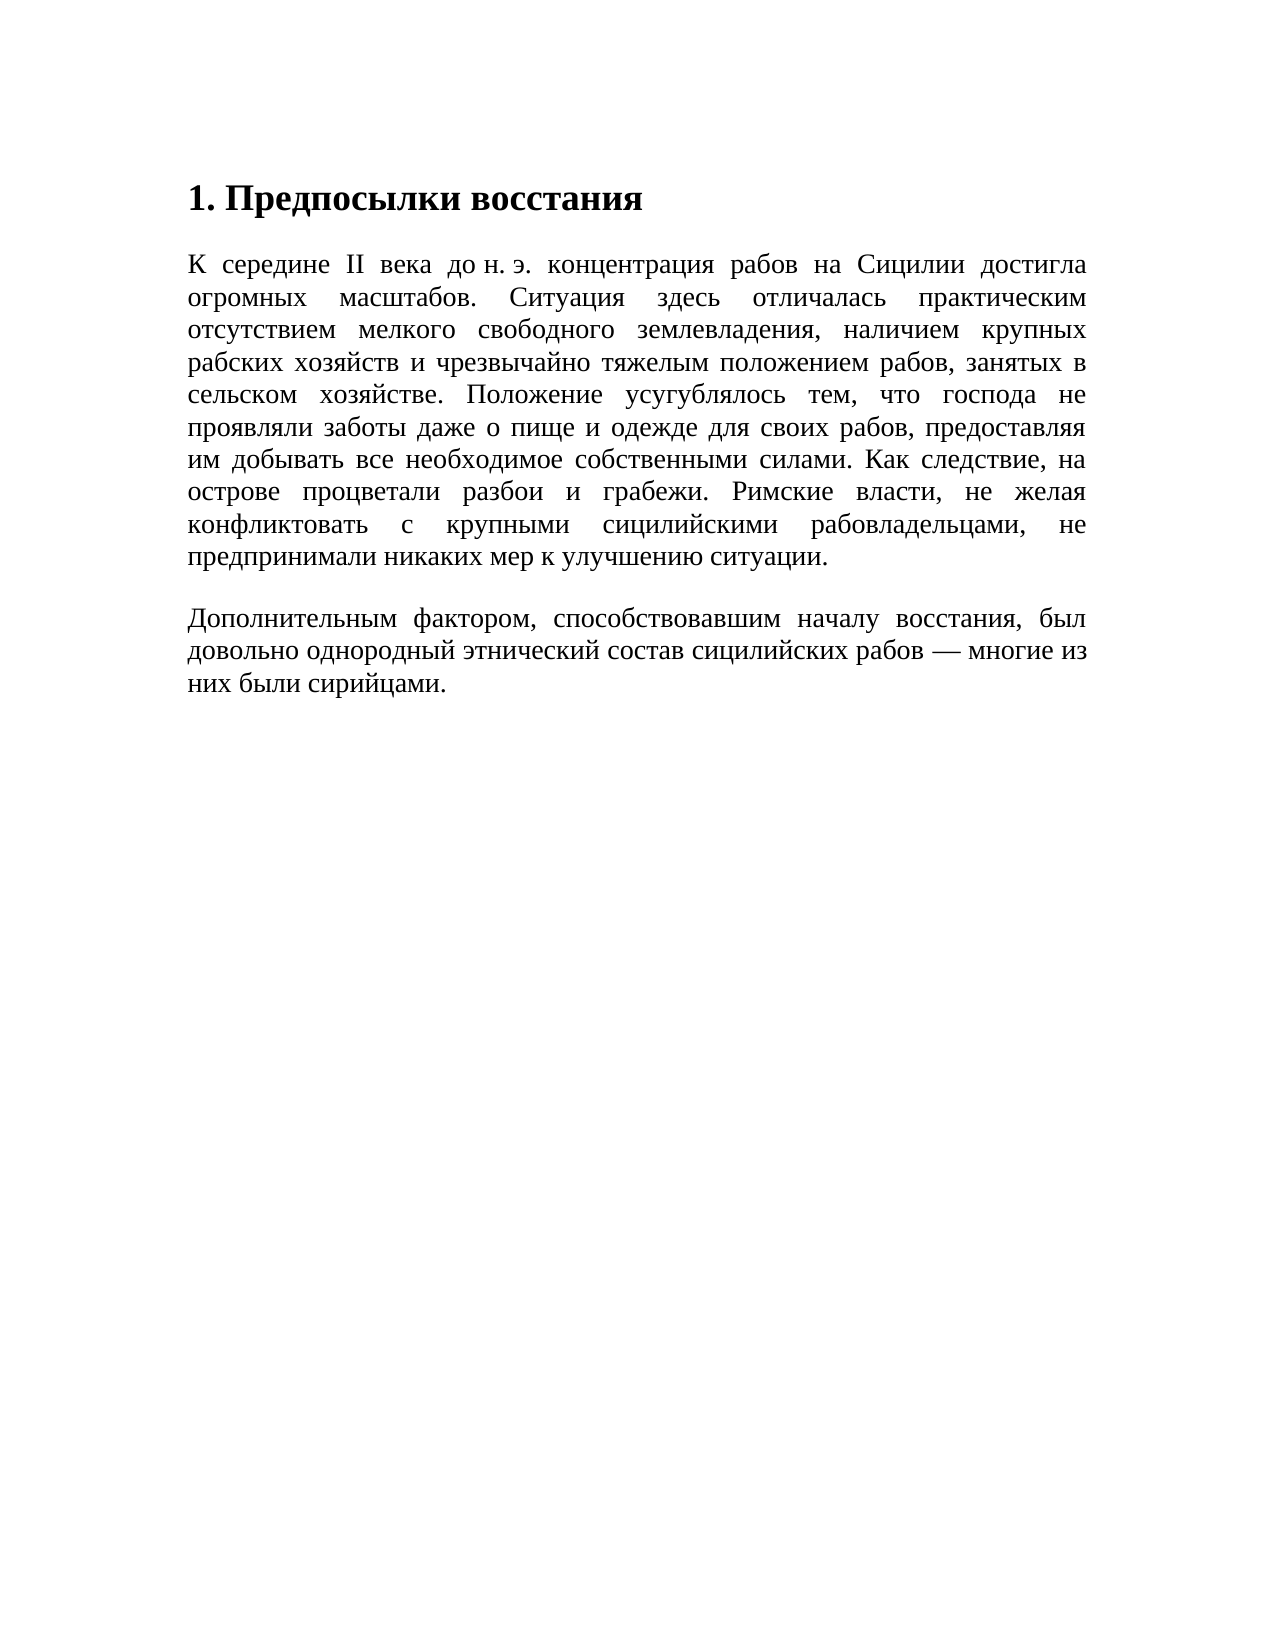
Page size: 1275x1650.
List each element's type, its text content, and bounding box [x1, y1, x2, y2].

text К середине II века до н. э. концентрация рабов на Сицилии достигла огромных масштабов. Ситуация здесь отличалась практическим отсутствием мелкого свободного землевладения, наличием крупных рабских хозяйств и чрезвычайно тяжелым положением рабов, занятых в сельском хозяйстве. Положение усугублялось тем, что господа не проявляли заботы даже о пище и одежде для своих рабов, предоставляя им добывать все необходимое собственными силами. Как следствие, на острове процветали разбои и грабежи. Римские власти, не желая конфликтовать с крупными сицилийскими рабовладельцами, не предпринимали никаких мер к улучшению ситуации. [187, 248, 1087, 572]
list 1. Предпосылки восстания [187, 175, 1087, 218]
text Дополнительным фактором, способствовавшим началу восстания, был довольно однородный этнический состав сицилийских рабов — многие из них были сирийцами. [187, 601, 1087, 698]
